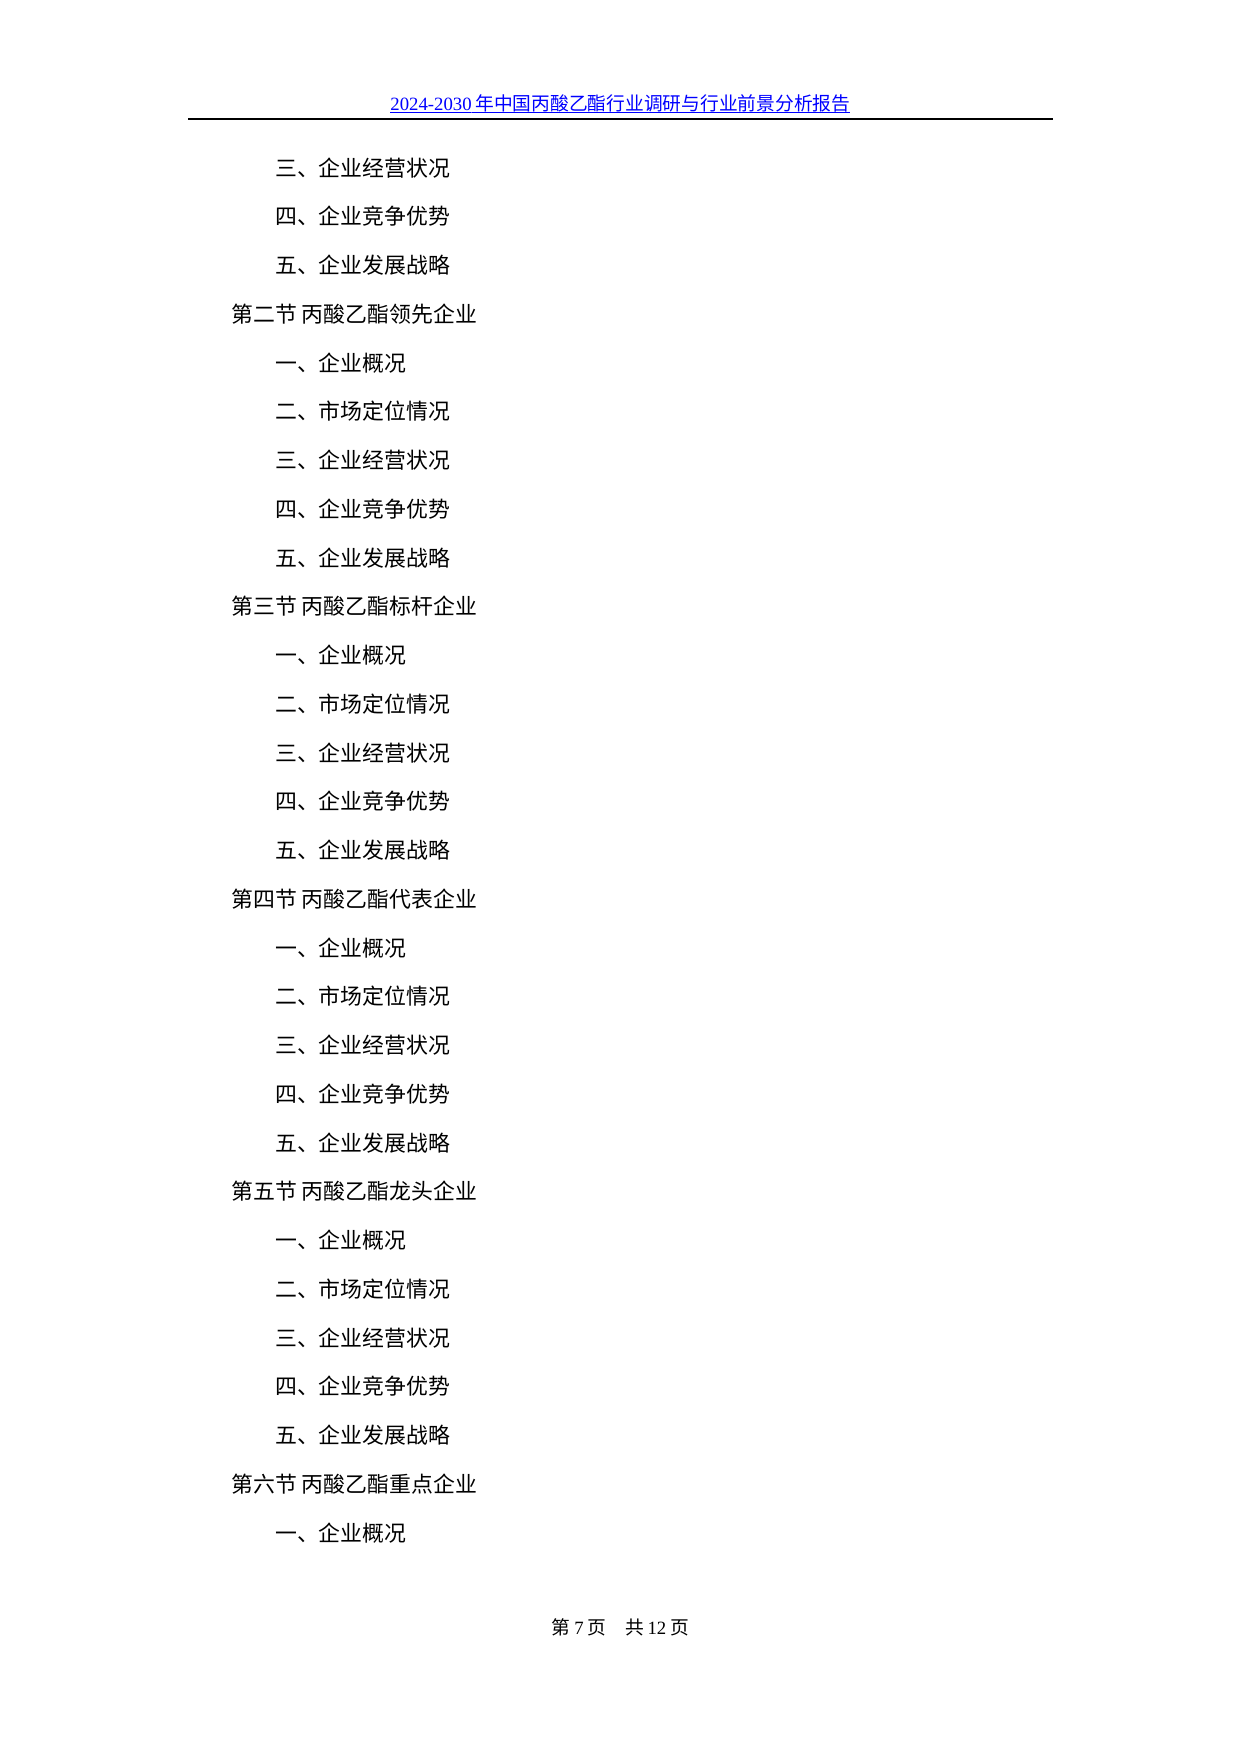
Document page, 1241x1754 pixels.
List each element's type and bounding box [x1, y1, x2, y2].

text [187, 150, 1053, 1548]
